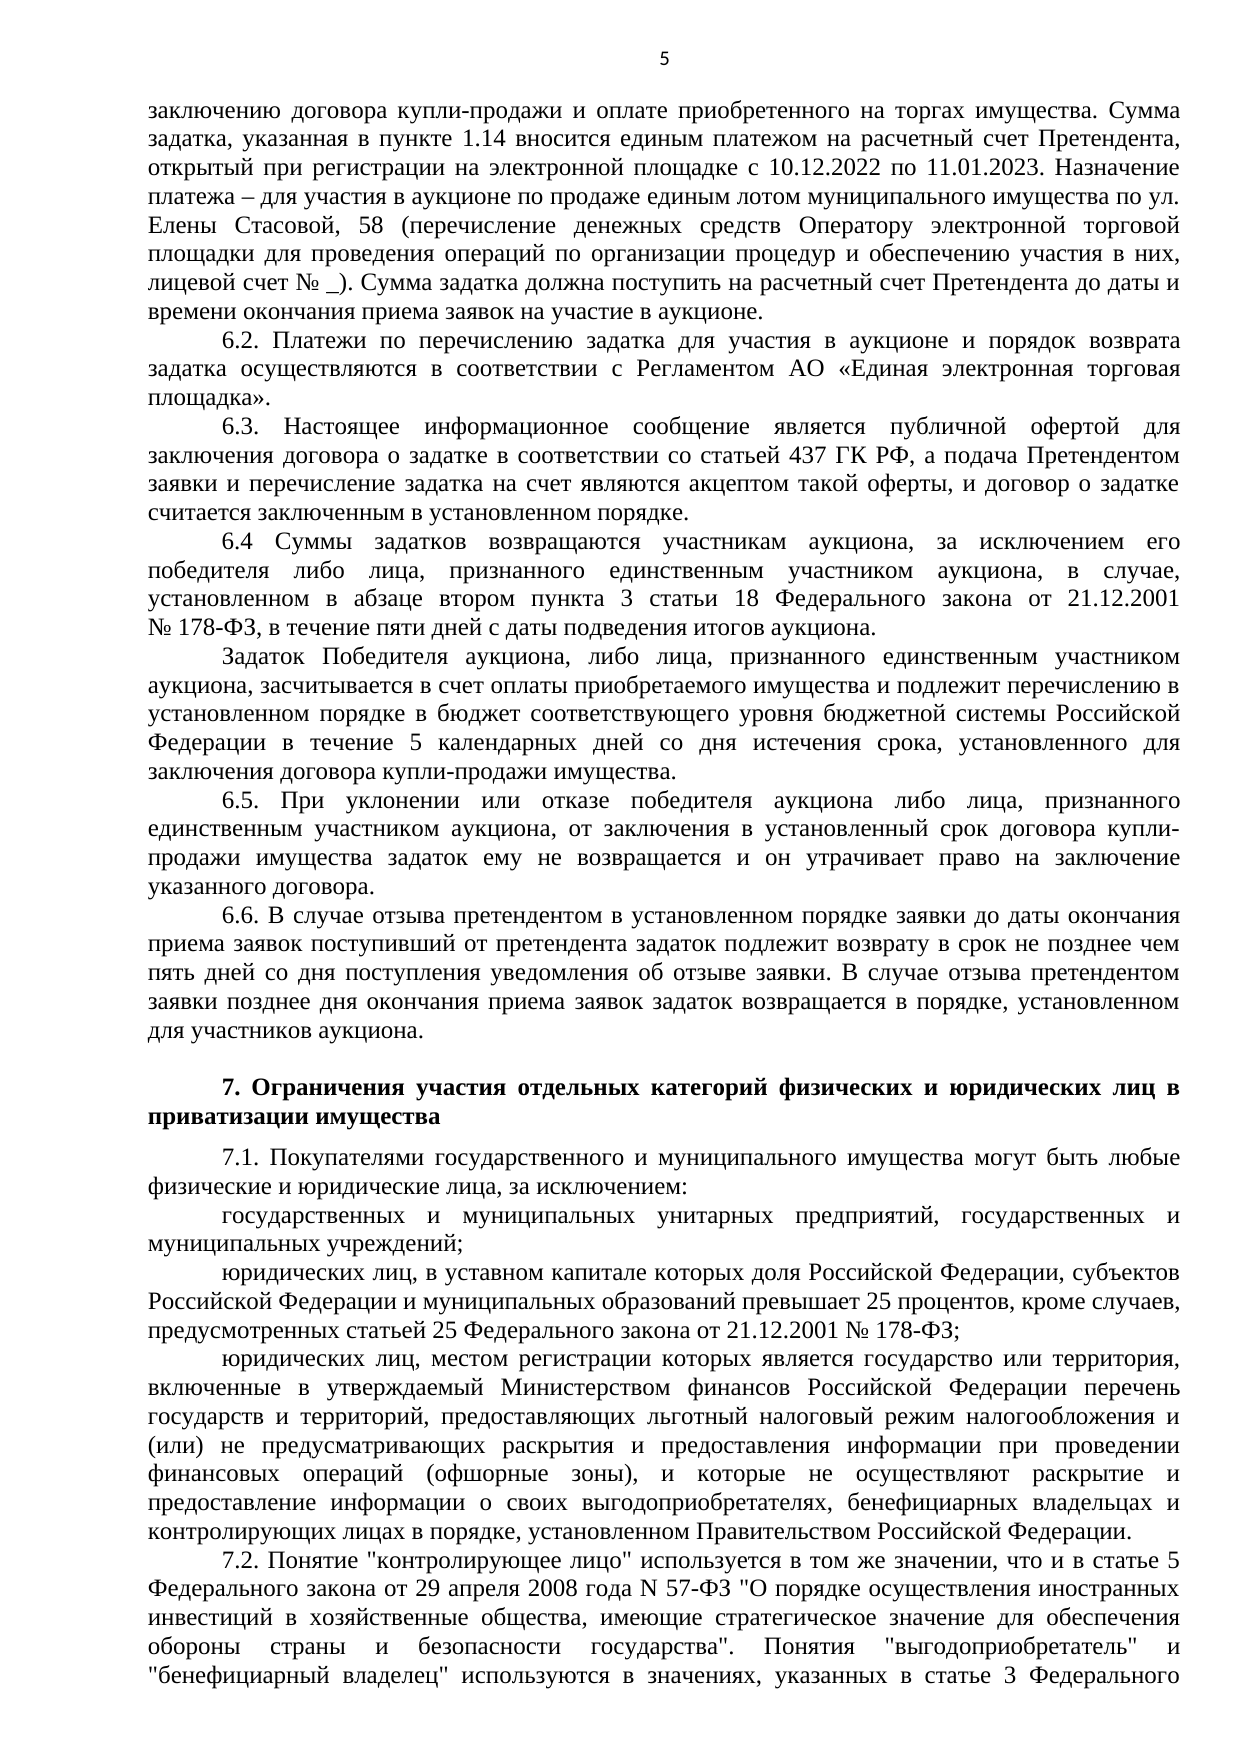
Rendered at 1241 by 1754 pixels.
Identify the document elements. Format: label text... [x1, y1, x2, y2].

text 6.2. Платежи по перечислению задатка для участия в аукционе и порядок возврата задатка осуществляются в соответствии с Регламентом АО «Единая электронная торговая площадка». [148, 325, 1181, 411]
text юридических лиц, в уставном капитале которых доля Российской Федерации, субъектов Российской Федерации и муниципальных образований превышает 25 процентов, кроме случаев, предусмотренных статьей 25 Федерального закона от 21.12.2001 № 178-ФЗ; [148, 1257, 1181, 1343]
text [148, 1545, 1181, 1688]
text 6.5. При уклонении или отказе победителя аукциона либо лица, признанного единственным участником аукциона, от заключения в установленный срок договора купли-продажи имущества задаток ему не возвращается и он утрачивает право на заключение указанного договора. [148, 785, 1181, 900]
text Задаток Победителя аукциона, либо лица, признанного единственным участником аукциона, засчитывается в счет оплаты приобретаемого имущества и подлежит перечислению в установленном порядке в бюджет соответствующего уровня бюджетной системы Российской Федерации в течение 5 календарных дней со дня истечения срока, установленного для заключения договора купли-продажи имущества. [148, 641, 1181, 785]
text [148, 95, 1181, 325]
text 6.3. Настоящее информационное сообщение является публичной офертой для заключения договора о задатке в соответствии со статьей 437 ГК РФ, а подача Претендентом заявки и перечисление задатка на счет являются акцептом такой оферты, и договор о задатке считается заключенным в установленном порядке. [148, 411, 1181, 526]
text юридических лиц, местом регистрации которых является государство или территория, включенные в утверждаемый Министерством финансов Российской Федерации перечень государств и территорий, предоставляющих льготный налоговый режим налогообложения и (или) не предусматривающих раскрытия и предоставления информации при проведении финансовых операций (офшорные зоны), и которые не осуществляют раскрытие и предоставление информации о своих выгодоприобретателях, бенефициарных владельцах и контролирующих лицах в порядке, установленном Правительством Российской Федерации. [148, 1343, 1181, 1545]
text 6.6. В случае отзыва претендентом в установленном порядке заявки до даты окончания приема заявок поступивший от претендента задаток подлежит возврату в срок не позднее чем пять дней со дня поступления уведомления об отзыве заявки. В случае отзыва претендентом заявки позднее дня окончания приема заявок задаток возвращается в порядке, установленном для участников аукциона. [148, 900, 1181, 1043]
text государственных и муниципальных унитарных предприятий, государственных и муниципальных учреждений; [148, 1200, 1181, 1257]
list Ограничения участия отдельных категорий физических и юридических лиц в приватизации имущества [148, 1072, 1181, 1130]
text 6.4 Суммы задатков возвращаются участникам аукциона, за исключением его победителя либо лица, признанного единственным участником аукциона, в случае, установленном в абзаце втором пункта 3 статьи 18 Федерального закона от 21.12.2001 № 178-ФЗ, в течение пяти дней с даты подведения итогов аукциона. [148, 526, 1181, 641]
text 7.1. Покупателями государственного и муниципального имущества могут быть любые физические и юридические лица, за исключением: [148, 1142, 1181, 1200]
